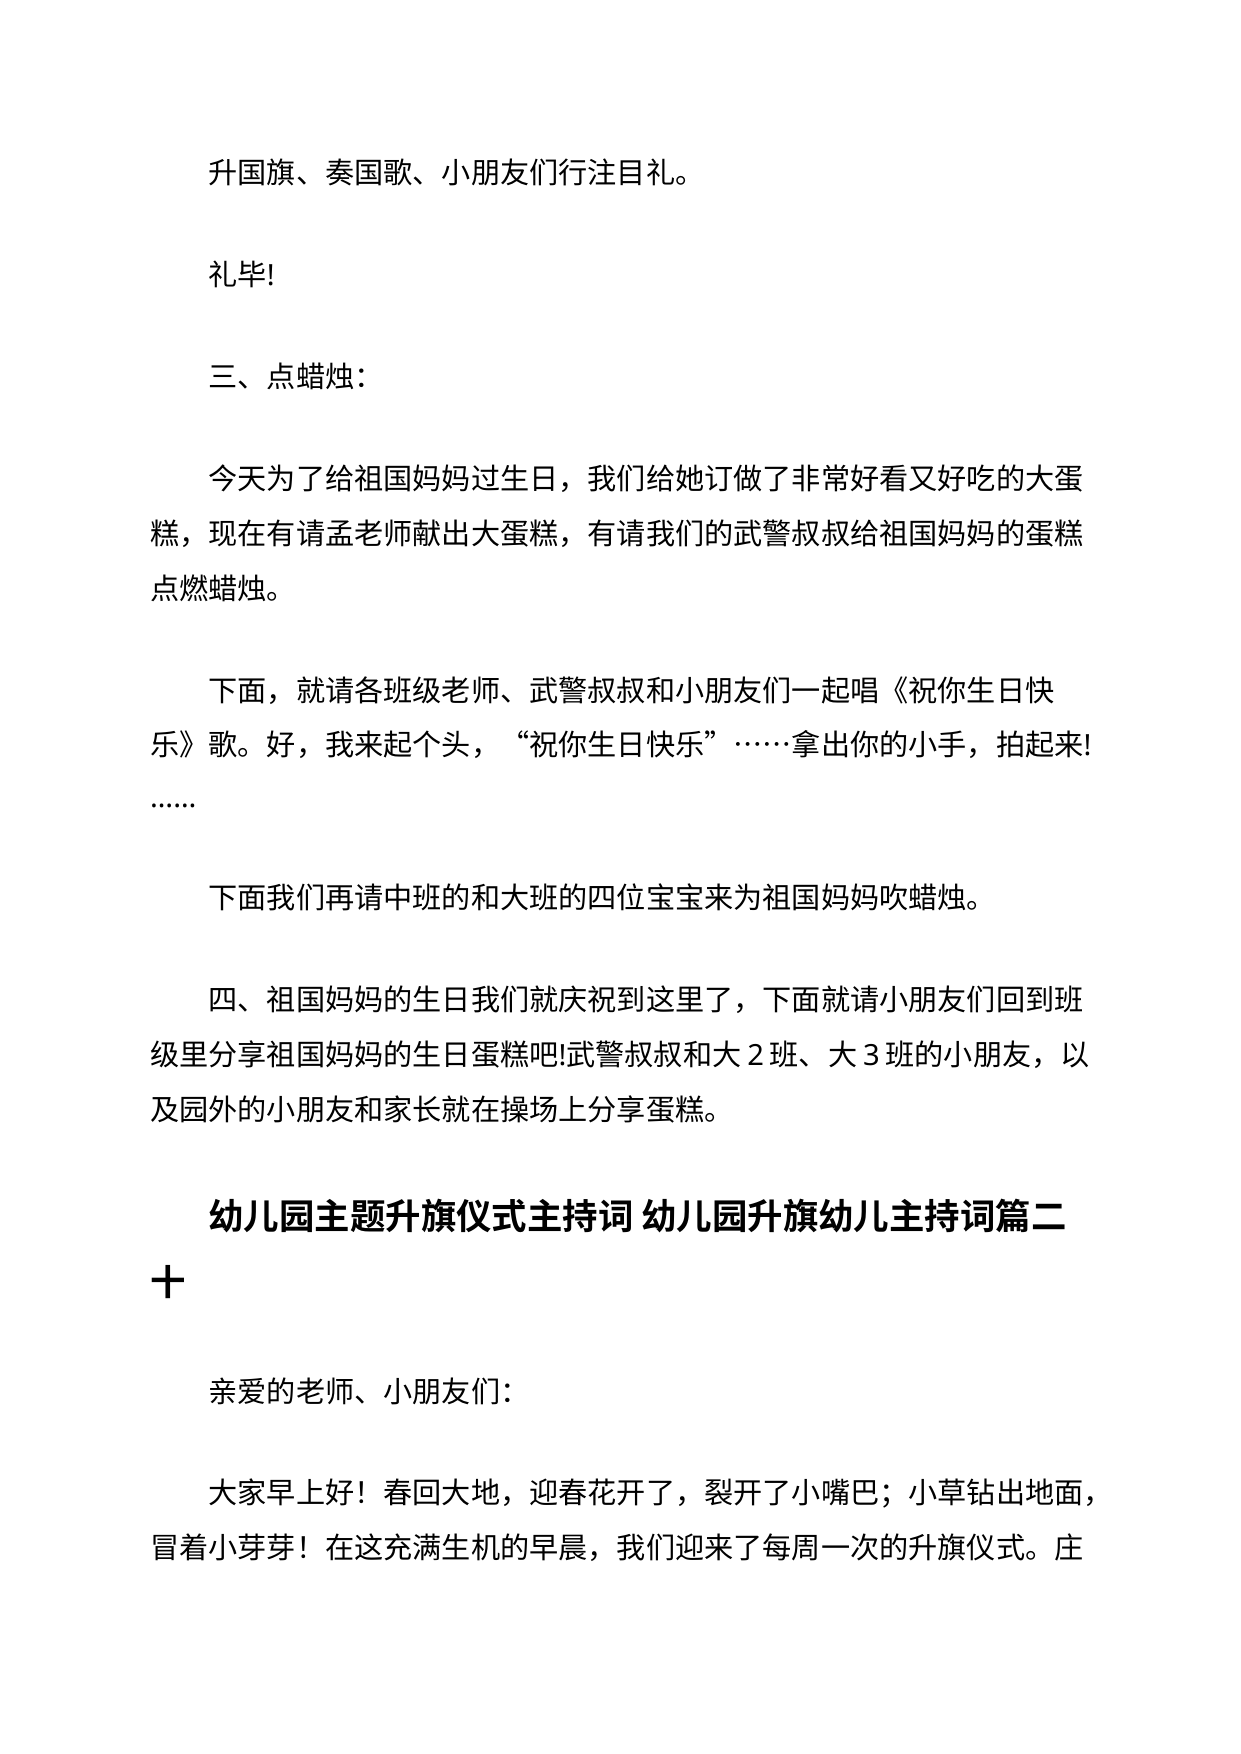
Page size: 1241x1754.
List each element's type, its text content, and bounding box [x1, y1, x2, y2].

text 升国旗、奏国歌、小朋友们行注目礼。 [150, 150, 1090, 192]
text 三、点蜡烛： [150, 354, 1090, 396]
text 下面我们再请中班的和大班的四位宝宝来为祖国妈妈吹蜡烛。 [150, 875, 1090, 917]
text 亲爱的老师、小朋友们： [150, 1368, 1090, 1410]
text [150, 1470, 1090, 1567]
text 四、祖国妈妈的生日我们就庆祝到这里了，下面就请小朋友们回到班级里分享祖国妈妈的生日蛋糕吧!武警叔叔和大2班、大3班的小朋友，以及园外的小朋友和家长就在操场上分享蛋糕。 [150, 976, 1090, 1129]
text 今天为了给祖国妈妈过生日，我们给她订做了非常好看又好吃的大蛋糕，现在有请孟老师献出大蛋糕，有请我们的武警叔叔给祖国妈妈的蛋糕点燃蜡烛。 [150, 456, 1090, 608]
text 下面，就请各班级老师、武警叔叔和小朋友们一起唱《祝你生日快乐》歌。好，我来起个头，“祝你生日快乐”……拿出你的小手，拍起来!…… [150, 667, 1090, 816]
text 幼儿园主题升旗仪式主持词 幼儿园升旗幼儿主持词篇二十 [150, 1188, 1090, 1306]
text 礼毕! [150, 252, 1090, 294]
